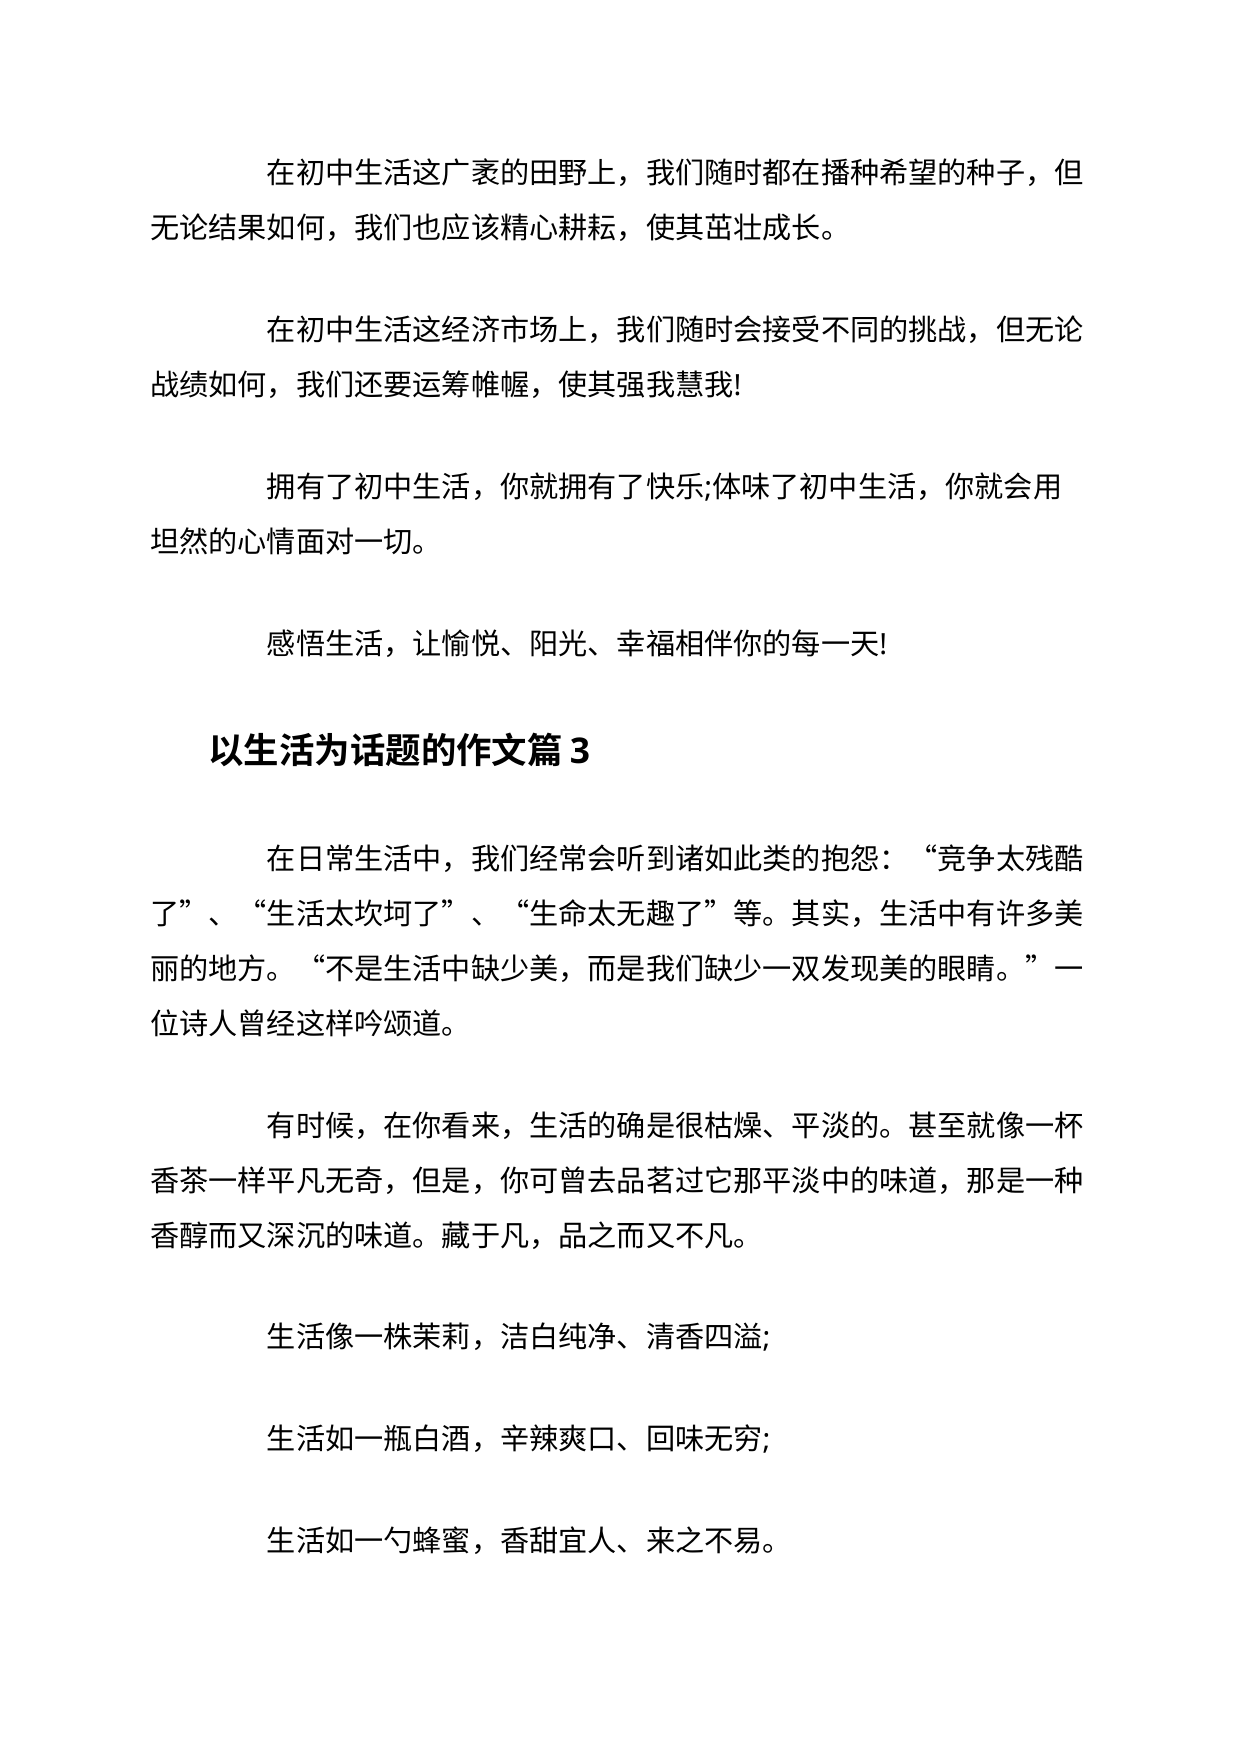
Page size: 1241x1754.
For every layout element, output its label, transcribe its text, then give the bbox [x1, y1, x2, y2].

text 在初中生活这经济市场上，我们随时会接受不同的挑战，但无论战绩如何，我们还要运筹帷幄，使其强我慧我! [150, 307, 1090, 404]
text 生活像一株茉莉，洁白纯净、清香四溢; [150, 1314, 1090, 1356]
text 生活如一瓶白酒，辛辣爽口、回味无穷; [150, 1416, 1090, 1458]
text 以生活为话题的作文篇3 [150, 722, 1090, 774]
text 在日常生活中，我们经常会听到诸如此类的抱怨：“竞争太残酷了”、“生活太坎坷了”、“生命太无趣了”等。其实，生活中有许多美丽的地方。“不是生活中缺少美，而是我们缺少一双发现美的眼睛。”一位诗人曾经这样吟颂道。 [150, 836, 1090, 1043]
text 感悟生活，让愉悦、阳光、幸福相伴你的每一天! [150, 620, 1090, 663]
text 生活如一勺蜂蜜，香甜宜人、来之不易。 [150, 1518, 1090, 1560]
text 在初中生活这广袤的田野上，我们随时都在播种希望的种子，但无论结果如何，我们也应该精心耕耘，使其茁壮成长。 [150, 150, 1090, 247]
text 拥有了初中生活，你就拥有了快乐;体味了初中生活，你就会用坦然的心情面对一切。 [150, 463, 1090, 561]
text 有时候，在你看来，生活的确是很枯燥、平淡的。甚至就像一杯香茶一样平凡无奇，但是，你可曾去品茗过它那平淡中的味道，那是一种香醇而又深沉的味道。藏于凡，品之而又不凡。 [150, 1102, 1090, 1254]
